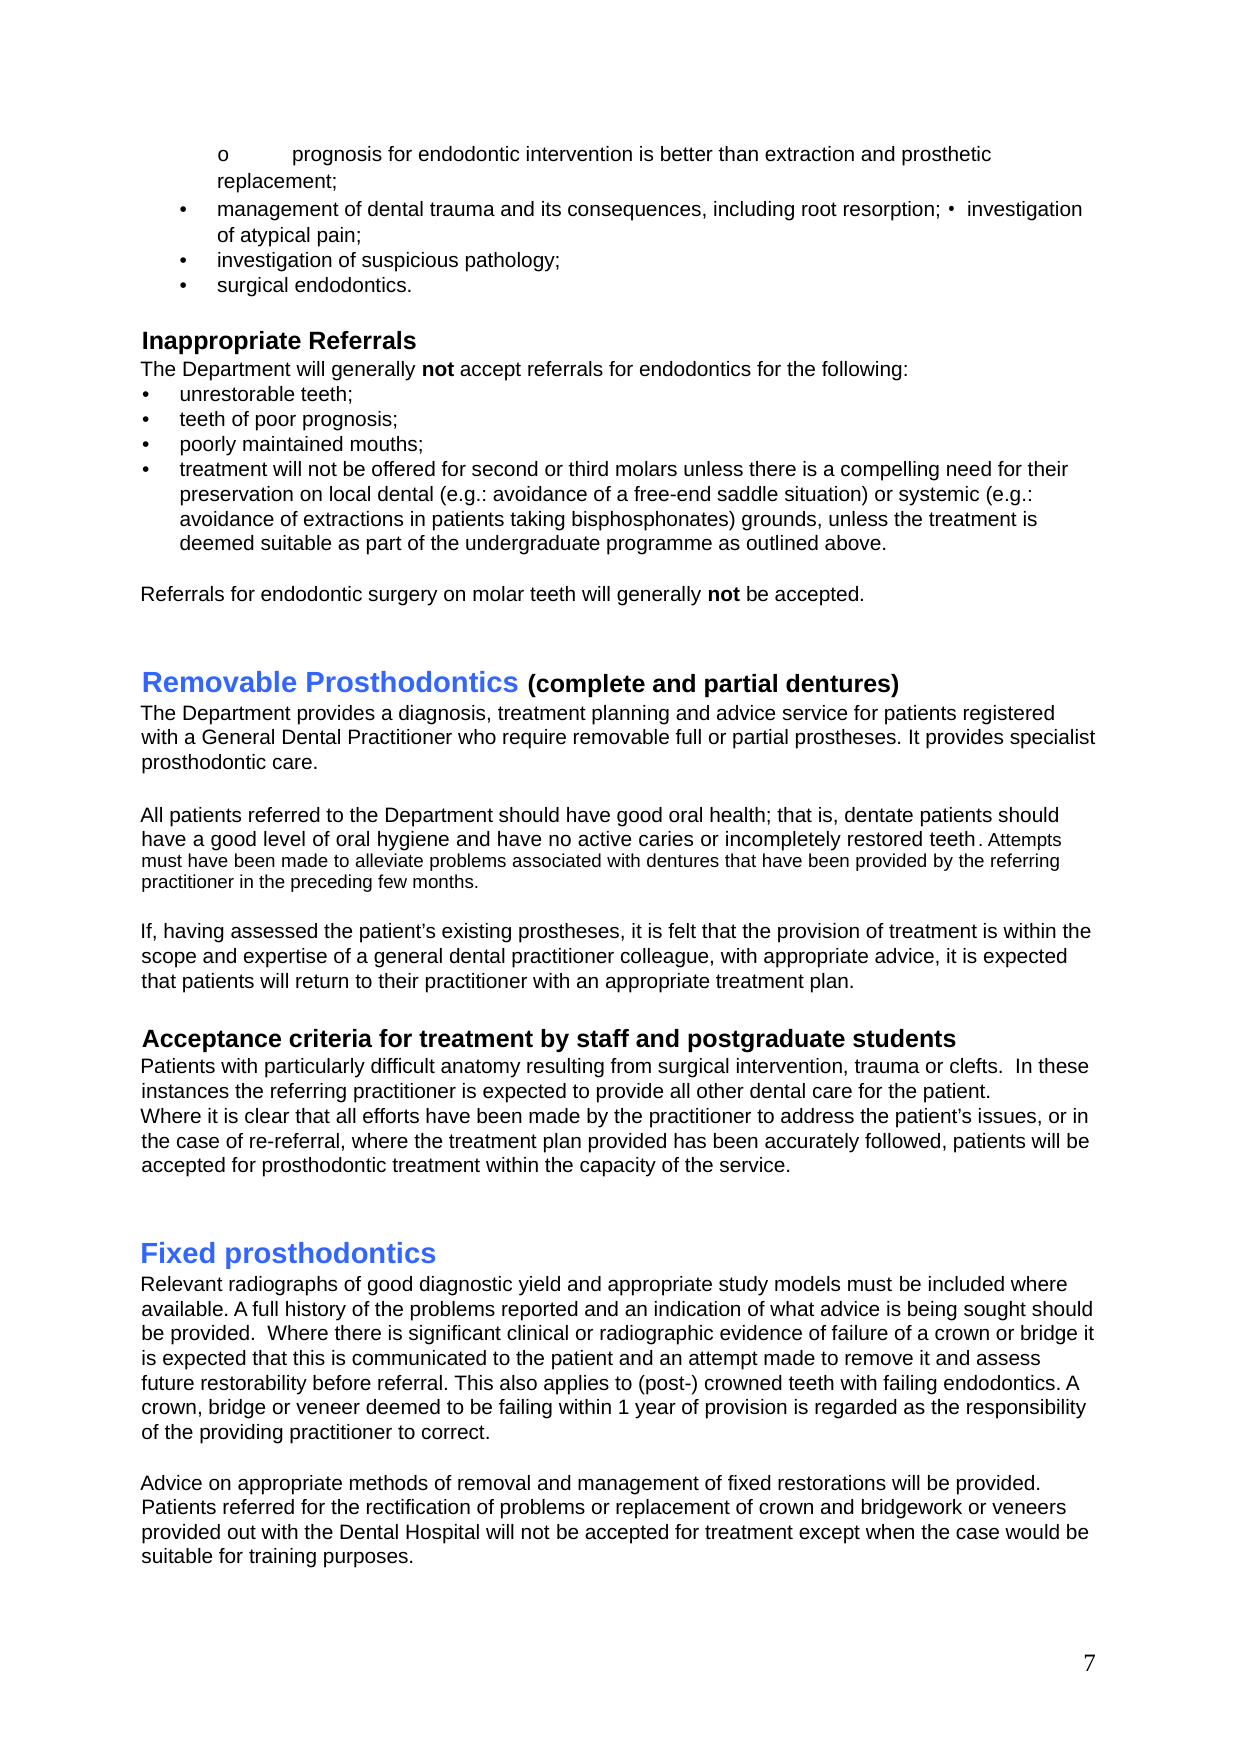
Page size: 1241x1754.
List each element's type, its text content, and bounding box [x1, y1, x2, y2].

subtitle Acceptance criteria for treatment by staff and postgraduate students [142, 1024, 1131, 1052]
text Referrals for endodontic surgery on molar teeth will generally not be accepted. [140, 582, 1098, 606]
list poorly maintained mouths; [142, 432, 1098, 456]
text Relevant radiographs of good diagnostic yield and appropriate study models must be included where available. A full history of the problems reported and an indication of what advice is being sought should be provided. Where there is significant clinical or radiographic evidence of failure of a crown or bridge it is expected that this is communicated to the patient and an attempt made to remove it and assess future restorability before referral. This also applies to (post-) crowned teeth with failing endodontics. A crown, bridge or veneer deemed to be failing within 1 year of provision is regarded as the responsibility of the providing practitioner to correct. [140, 1272, 1098, 1443]
subtitle Inappropriate Referrals [142, 326, 1131, 355]
text If, having assessed the patient’s existing prostheses, it is felt that the provision of treatment is within the scope and expertise of a general dental practitioner colleague, with appropriate advice, it is expected that patients will return to their practitioner with an appropriate treatment plan. [140, 919, 1098, 992]
text Where it is clear that all efforts have been made by the practitioner to address the patient’s issues, or in the case of re-referral, where the treatment plan provided has been accurately followed, patients will be accepted for prosthodontic treatment within the capacity of the service. [140, 1104, 1098, 1177]
list management of dental trauma and its consequences, including root resorption; • investigation of atypical pain; [179, 194, 1095, 247]
subtitle Fixed prosthodontics [140, 1236, 1099, 1269]
text Advice on appropriate methods of removal and management of fixed restorations will be provided. Patients referred for the rectification of problems or replacement of crown and bridgework or veneers provided out with the Dental Hospital will not be accepted for treatment except when the case would be suitable for training purposes. [140, 1470, 1098, 1568]
text All patients referred to the Department should have good oral health; that is, dentate patients should have a good level of oral hygiene and have no active caries or incompletely restored teeth. Attempts must have been made to alleviate problems associated with dentures that have been provided by the referring practitioner in the preceding few months. [140, 803, 1062, 893]
text The Department provides a diagnosis, treatment planning and advice service for patients registered with a General Dental Practitioner who require removable full or partial prostheses. It provides specialist prosthodontic care. [140, 700, 1098, 773]
list surgical endodontics. [179, 273, 1095, 297]
subtitle Removable Prosthodontics (complete and partial dentures) [142, 665, 1131, 698]
text The Department will generally not accept referrals for endodontics for the following: [140, 357, 1098, 381]
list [179, 142, 1095, 193]
text Patients with particularly difficult anatomy resulting from surgical intervention, trauma or clefts. In these instances the referring practitioner is expected to provide all other dental care for the patient. [140, 1054, 1098, 1103]
list investigation of suspicious pathology; [179, 248, 1095, 272]
list unrestorable teeth; [142, 382, 1098, 406]
list treatment will not be offered for second or third molars unless there is a compelling need for their preservation on local dental (e.g.: avoidance of a free-end saddle situation) or systemic (e.g.: avoidance of extractions in patients taking bisphosphonates) grounds, unless the treatment is deemed suitable as part of the undergraduate programme as outlined above. [142, 457, 1098, 555]
list teeth of poor prognosis; [142, 407, 1098, 431]
